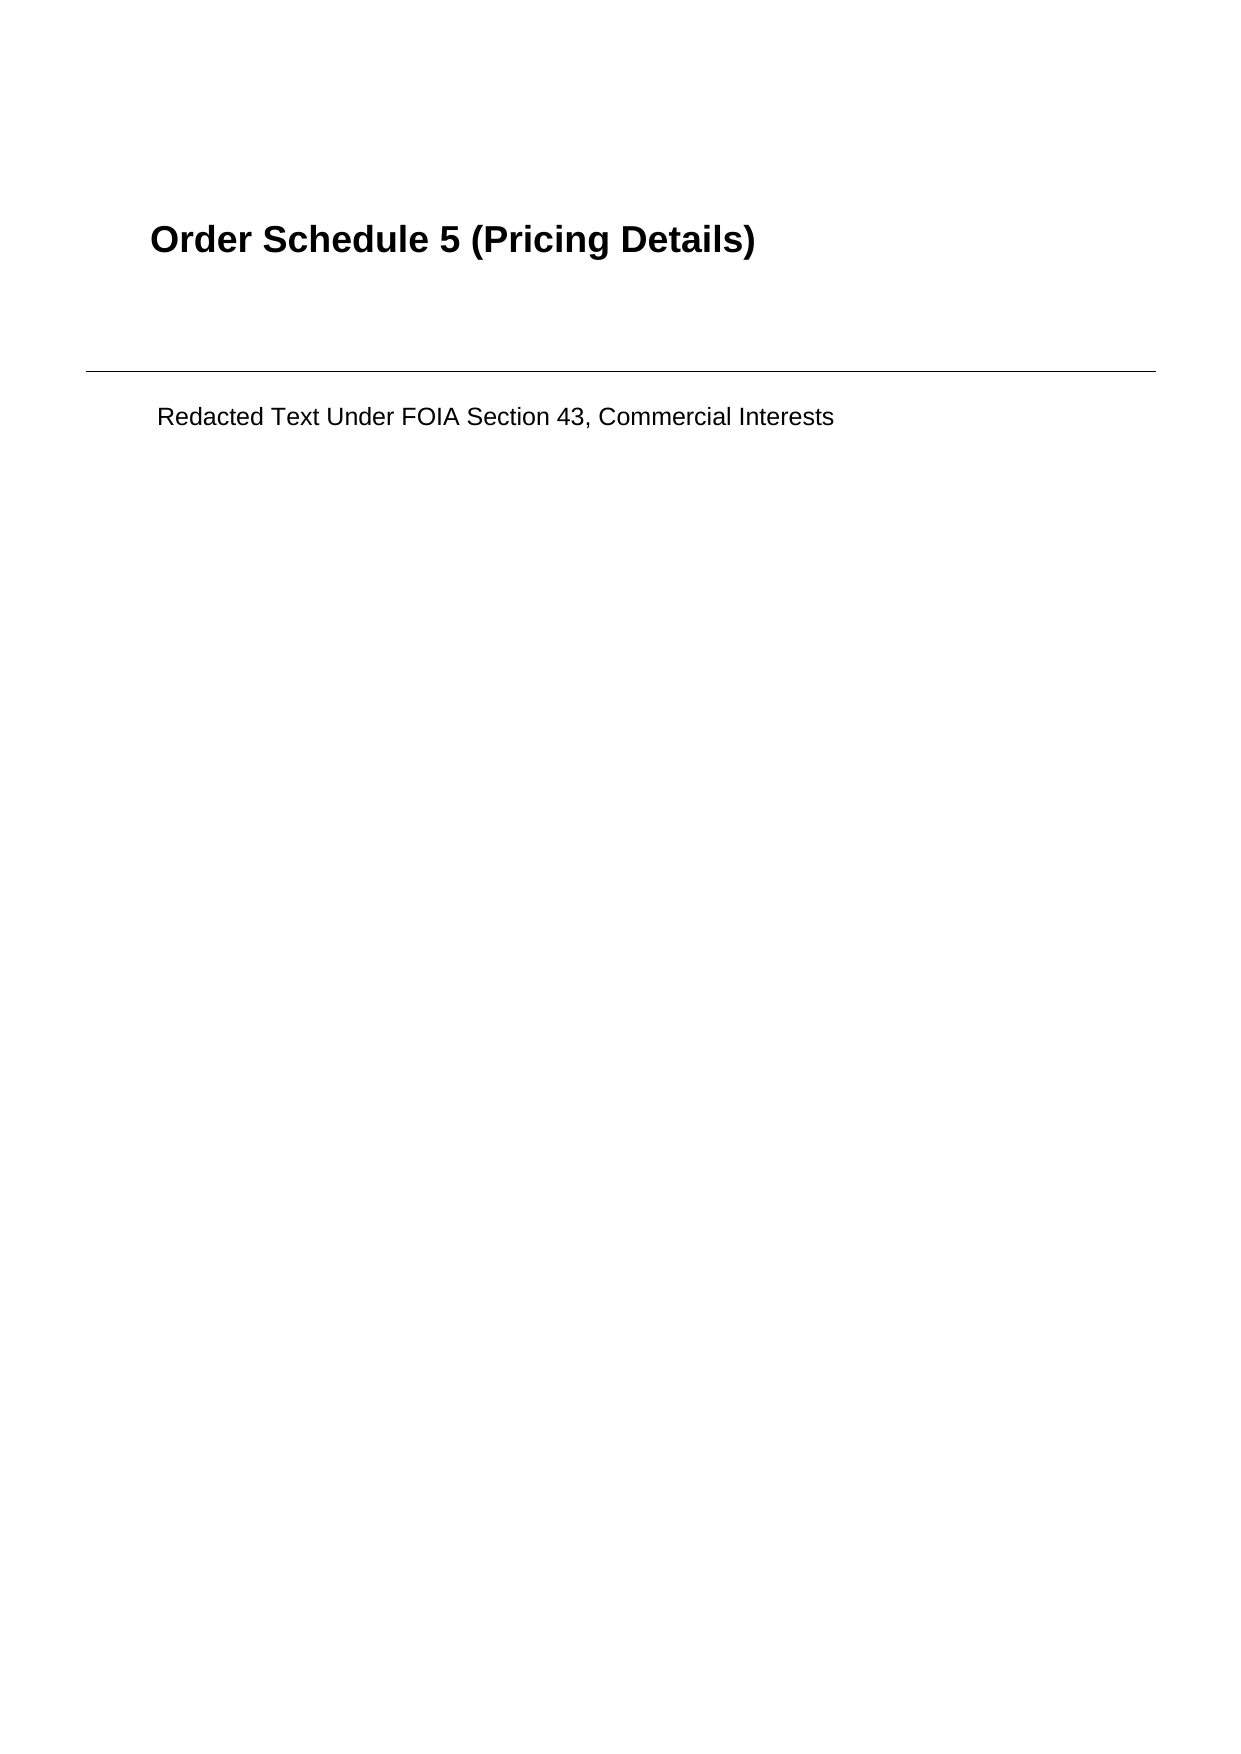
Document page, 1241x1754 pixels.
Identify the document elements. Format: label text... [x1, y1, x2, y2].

text Order Schedule 5 (Pricing Details) [86, 153, 1155, 260]
text Redacted Text Under FOIA Section 43, Commercial Interests [150, 402, 1090, 431]
